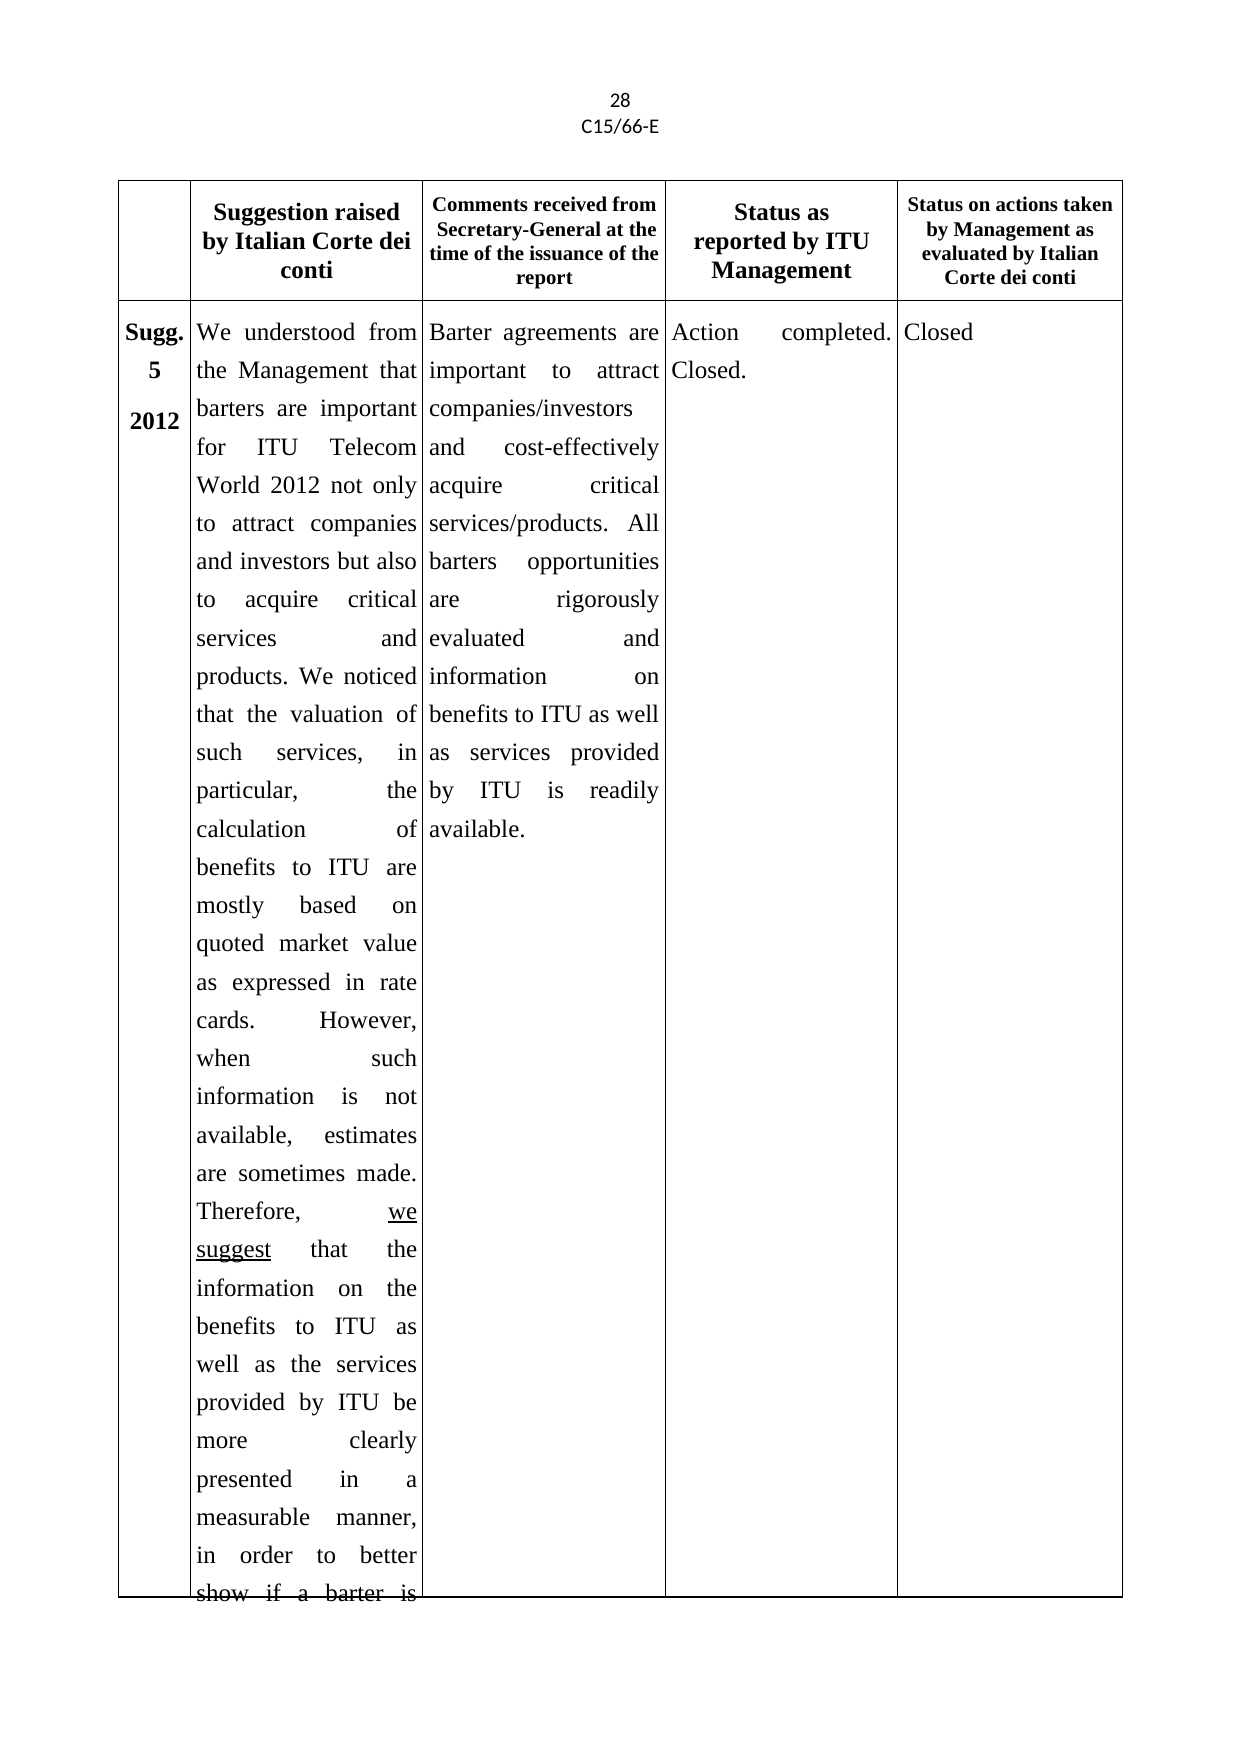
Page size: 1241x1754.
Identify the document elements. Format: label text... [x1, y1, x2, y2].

table_cell Barter agreements are important to attract companies/investors and cost-effectively acquire critical services/products. All barters opportunities are rigorously evaluated and information on benefits to ITU as well as services provided by ITU is readily available. [423, 301, 665, 1596]
table_header Comments received from Secretary-General at the time of the issuance of the report [423, 181, 665, 300]
table_cell Sugg. 5 2012 [119, 301, 190, 1596]
table_cell We understood from the Management that barters are important for ITU Telecom World 2012 not only to attract companies and investors but also to acquire critical services and products. We noticed that the valuation of such services, in particular, the calculation of benefits to ITU are mostly based on quoted market value as expressed in rate cards. However, when such information is not available, estimates are sometimes made. Therefore, we suggest that the information on the benefits to ITU as well as the services provided by ITU be more clearly presented in a measurable manner, in order to better show if a barter is more or less favorable to ITU. [191, 301, 422, 1596]
table_header [119, 181, 190, 300]
table_cell Action completed. Closed. [666, 301, 897, 1596]
table_header Status as reported by ITU Management [666, 181, 897, 300]
table_cell Closed [898, 301, 1122, 1596]
table_header Status on actions taken by Management as evaluated by Italian Corte dei conti [898, 181, 1122, 300]
table_header Suggestion raised by Italian Corte dei conti [191, 181, 422, 300]
